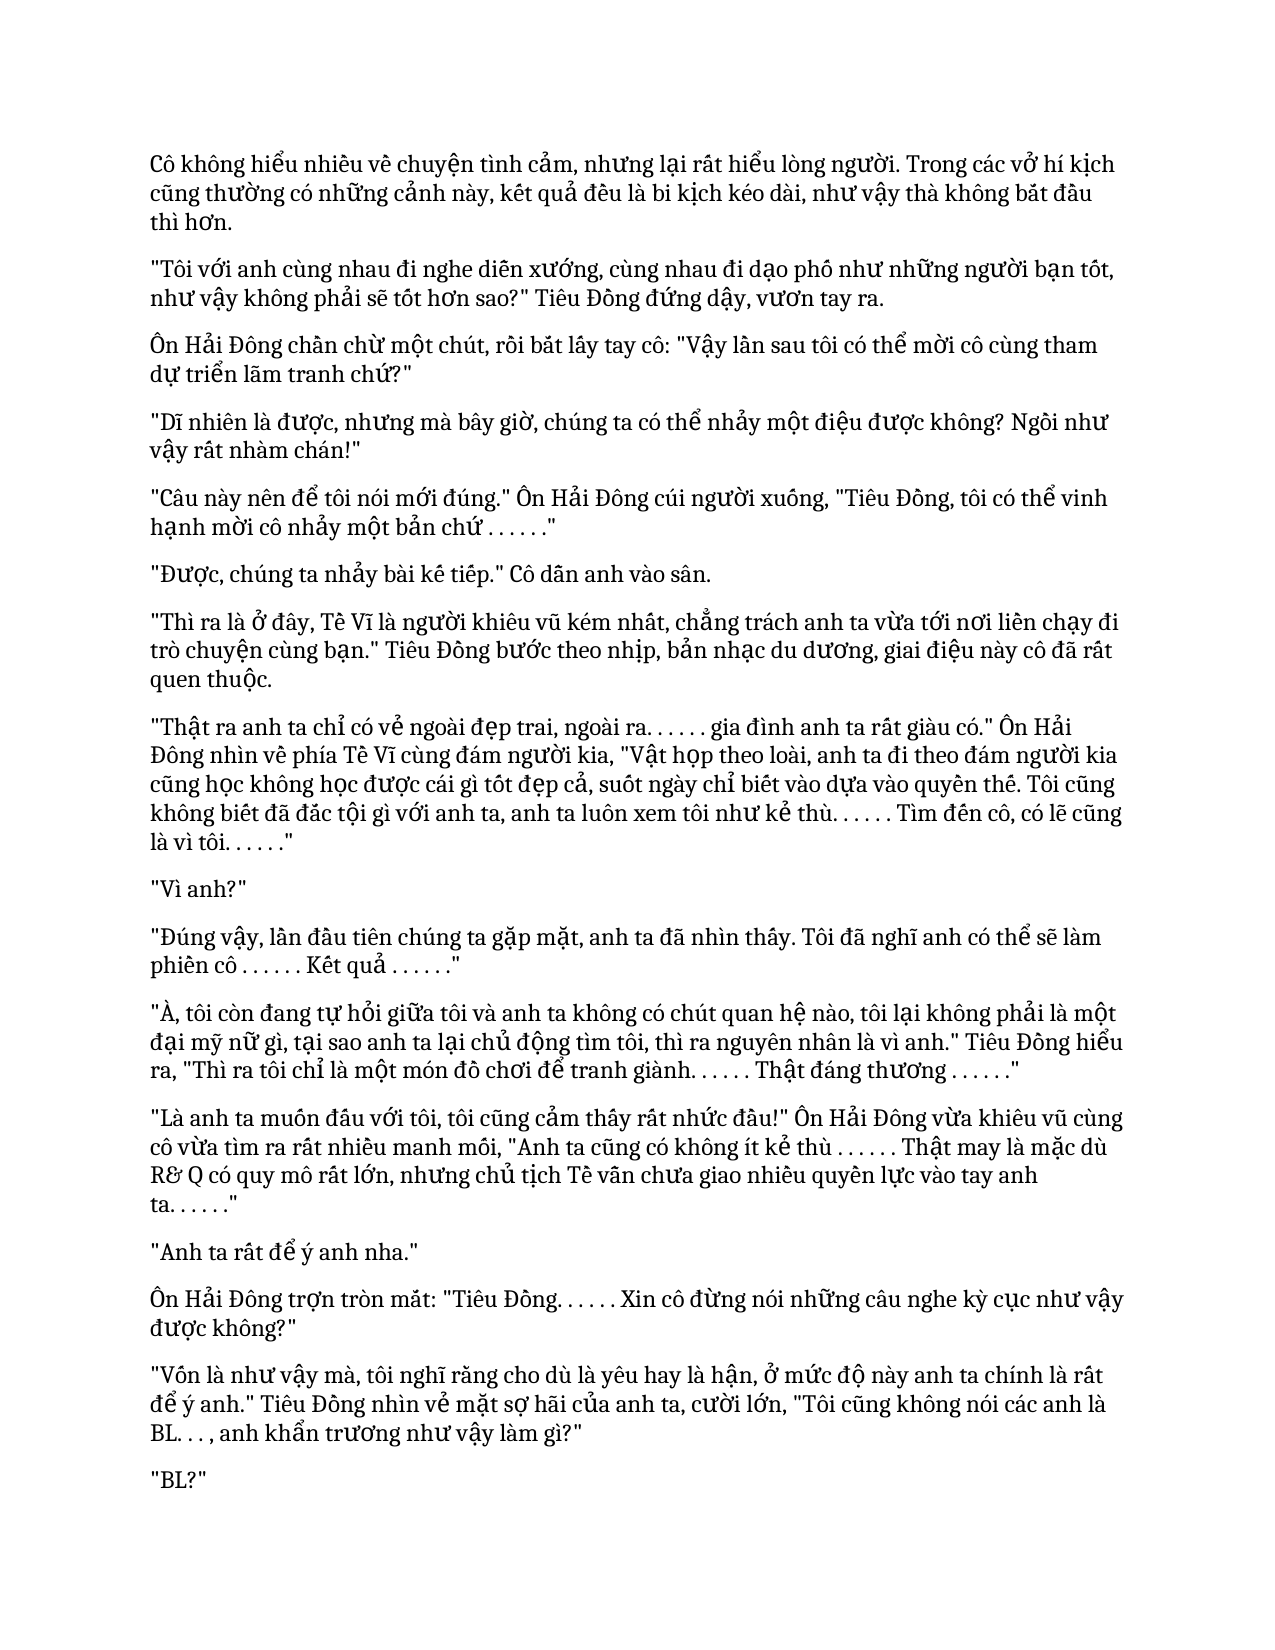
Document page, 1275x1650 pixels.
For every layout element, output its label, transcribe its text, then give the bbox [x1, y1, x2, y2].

text "Vì anh?" [150, 875, 1125, 904]
text "BL?" [150, 1466, 1125, 1495]
text "Thật ra anh ta chỉ có vẻ ngoài đẹp trai, ngoài ra. . . . . . gia đình anh ta rất giàu có." Ôn Hải Đông nhìn về phía Tề Vĩ cùng đám người kia, "Vật họp theo loài, anh ta đi theo đám người kia cũng học không học được cái gì tốt đẹp cả, suốt ngày chỉ biết vào dựa vào quyền thế. Tôi cũng không biết đã đắc tội gì với anh ta, anh ta luôn xem tôi như kẻ thù. . . . . . Tìm đến cô, có lẽ cũng là vì tôi. . . . . ." [150, 712, 1125, 856]
text "Dĩ nhiên là được, nhưng mà bây giờ, chúng ta có thể nhảy một điệu được không? Ngồi như vậy rất nhàm chán!" [150, 407, 1125, 465]
text "Vốn là như vậy mà, tôi nghĩ rằng cho dù là yêu hay là hận, ở mức độ này anh ta chính là rất để ý anh." Tiêu Đồng nhìn vẻ mặt sợ hãi của anh ta, cười lớn, "Tôi cũng không nói các anh là BL. . . , anh khẩn trương như vậy làm gì?" [150, 1361, 1125, 1447]
text "Thì ra là ở đây, Tề Vĩ là người khiêu vũ kém nhất, chẳng trách anh ta vừa tới nơi liền chạy đi trò chuyện cùng bạn." Tiêu Đồng bước theo nhịp, bản nhạc du dương, giai điệu này cô đã rất quen thuộc. [150, 607, 1125, 694]
text "Là anh ta muốn đấu với tôi, tôi cũng cảm thấy rất nhức đầu!" Ôn Hải Đông vừa khiêu vũ cùng cô vừa tìm ra rất nhiều manh mối, "Anh ta cũng có không ít kẻ thù . . . . . . Thật may là mặc dù R& Q có quy mô rất lớn, nhưng chủ tịch Tề vẫn chưa giao nhiều quyền lực vào tay anh ta. . . . . ." [150, 1104, 1125, 1219]
text Cô không hiểu nhiều về chuyện tình cảm, nhưng lại rất hiểu lòng người. Trong các vở hí kịch cũng thường có những cảnh này, kết quả đều là bi kịch kéo dài, như vậy thà không bắt đầu thì hơn. [150, 150, 1125, 236]
text "À, tôi còn đang tự hỏi giữa tôi và anh ta không có chút quan hệ nào, tôi lại không phải là một đại mỹ nữ gì, tại sao anh ta lại chủ động tìm tôi, thì ra nguyên nhân là vì anh." Tiêu Đồng hiểu ra, "Thì ra tôi chỉ là một món đồ chơi để tranh giành. . . . . . Thật đáng thương . . . . . ." [150, 999, 1125, 1085]
text "Câu này nên để tôi nói mới đúng." Ôn Hải Đông cúi người xuống, "Tiêu Đồng, tôi có thể vinh hạnh mời cô nhảy một bản chứ . . . . . ." [150, 484, 1125, 541]
text "Tôi với anh cùng nhau đi nghe diễn xướng, cùng nhau đi dạo phố như những người bạn tốt, như vậy không phải sẽ tốt hơn sao?" Tiêu Đồng đứng dậy, vươn tay ra. [150, 255, 1125, 312]
text "Đúng vậy, lần đầu tiên chúng ta gặp mặt, anh ta đã nhìn thấy. Tôi đã nghĩ anh có thể sẽ làm phiền cô . . . . . . Kết quả . . . . . ." [150, 922, 1125, 980]
text Ôn Hải Đông chần chừ một chút, rồi bắt lấy tay cô: "Vậy lần sau tôi có thể mời cô cùng tham dự triển lãm tranh chứ?" [150, 331, 1125, 389]
text Ôn Hải Đông trợn tròn mắt: "Tiêu Đồng. . . . . . Xin cô đừng nói những câu nghe kỳ cục như vậy được không?" [150, 1285, 1125, 1342]
text "Được, chúng ta nhảy bài kế tiếp." Cô dẫn anh vào sân. [150, 560, 1125, 589]
text "Anh ta rất để ý anh nha." [150, 1237, 1125, 1266]
